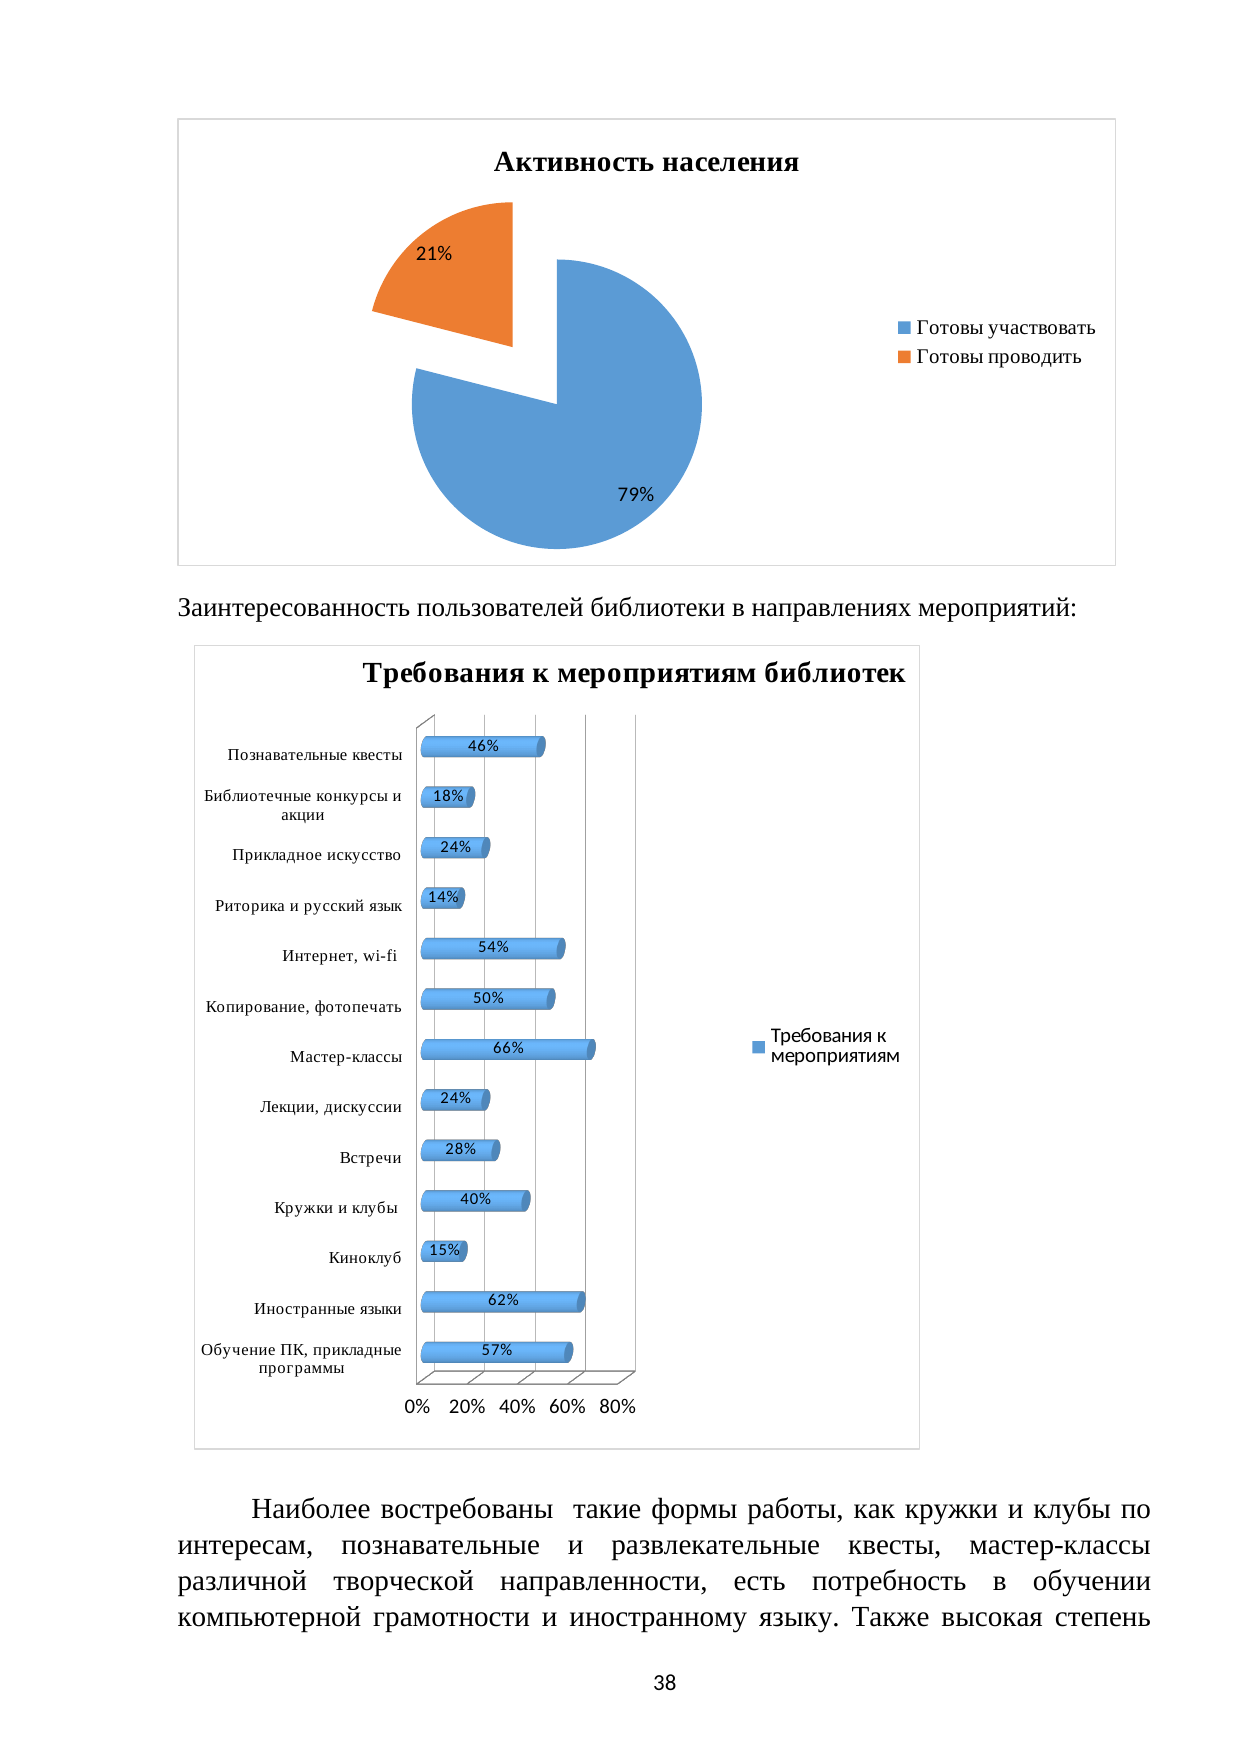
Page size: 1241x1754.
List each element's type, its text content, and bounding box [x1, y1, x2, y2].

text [177, 1491, 1152, 1633]
text Заинтересованность пользователей библиотеки в направлениях мероприятий: [177, 586, 1152, 624]
